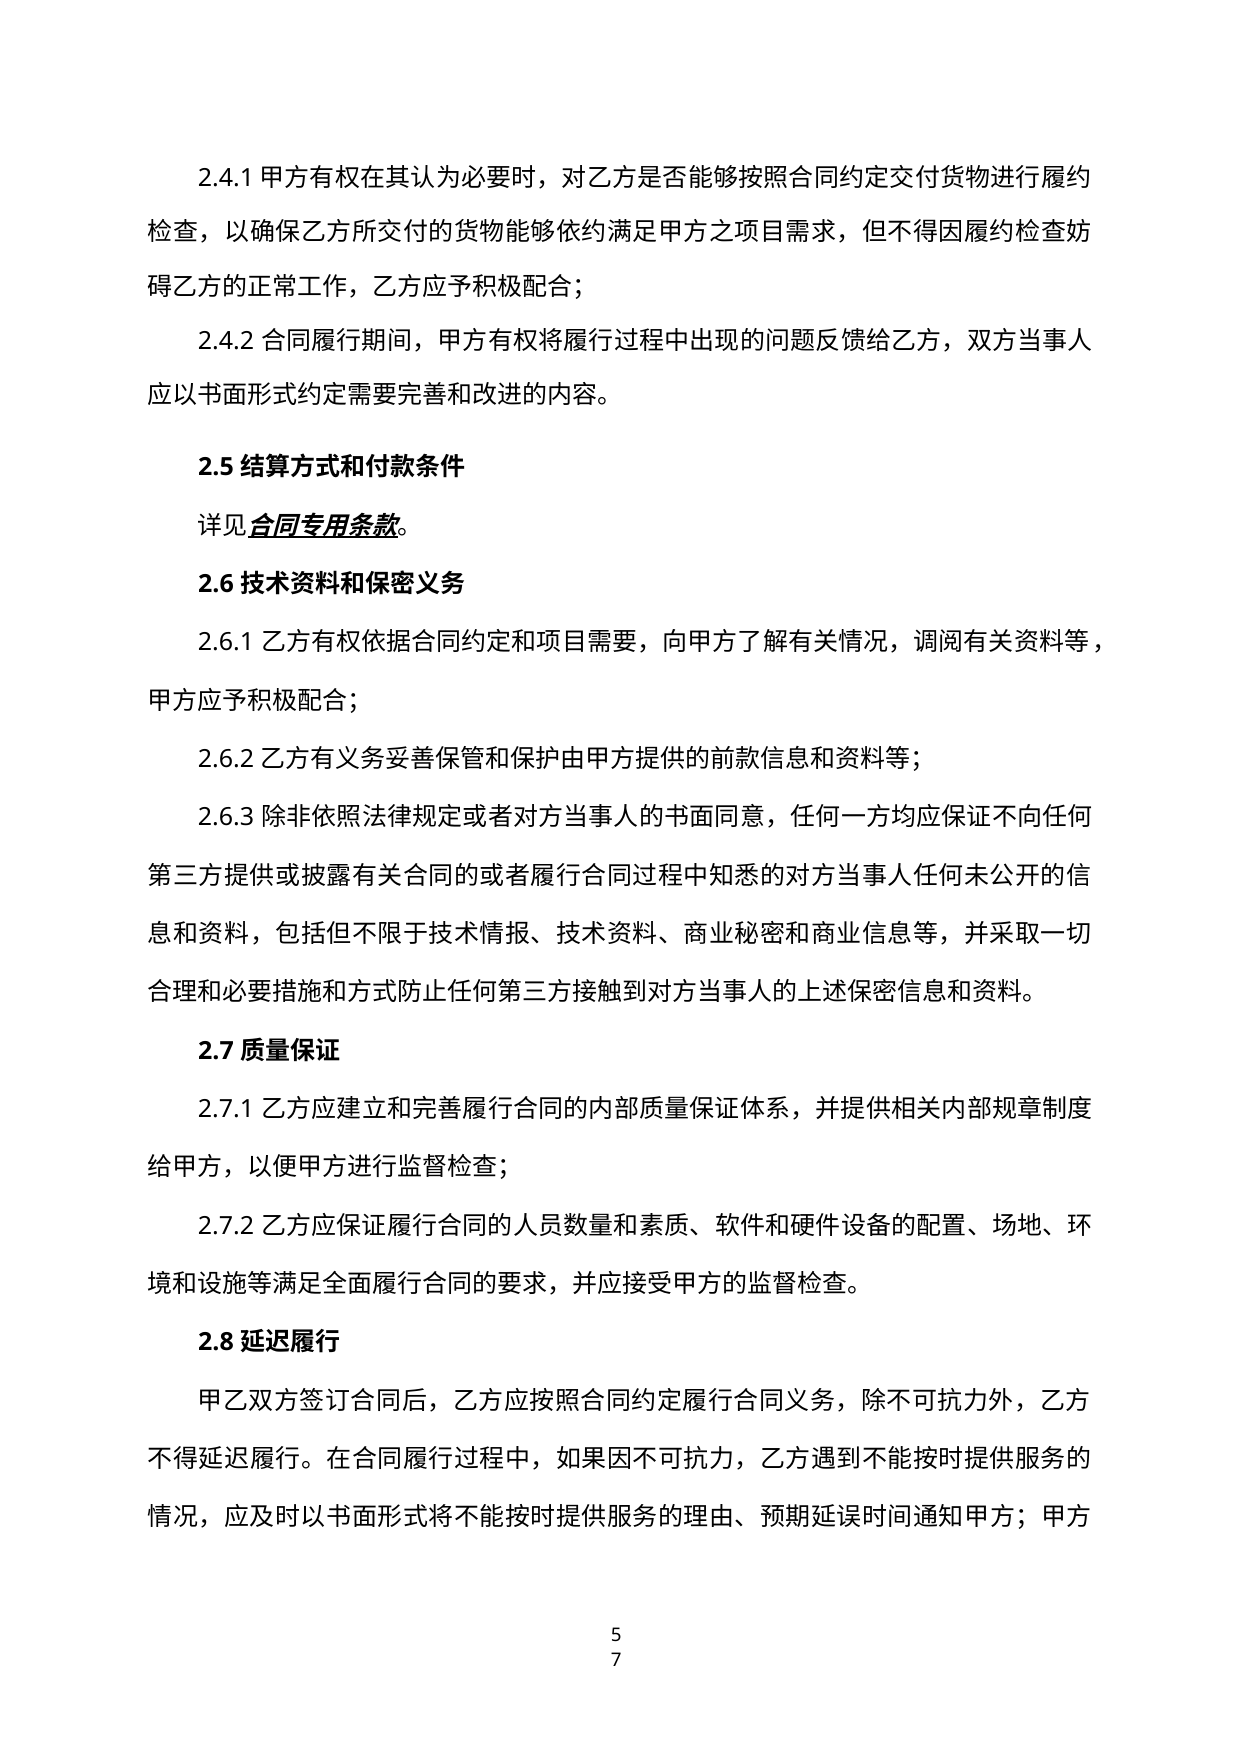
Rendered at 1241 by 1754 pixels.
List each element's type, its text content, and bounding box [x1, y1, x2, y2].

text 2.7 质量保证 [148, 1012, 1092, 1071]
text 2.6.2 乙方有义务妥善保管和保护由甲方提供的前款信息和资料等； [148, 721, 1092, 779]
text 详见合同专用条款。 [148, 487, 1092, 546]
text 2.5 结算方式和付款条件 [148, 429, 1092, 487]
text 2.6 技术资料和保密义务 [148, 546, 1092, 604]
text 2.7.2 乙方应保证履行合同的人员数量和素质、软件和硬件设备的配置、场地、环境和设施等满足全面履行合同的要求，并应接受甲方的监督检查。 [148, 1187, 1092, 1304]
text 2.6.3 除非依照法律规定或者对方当事人的书面同意，任何一方均应保证不向任何第三方提供或披露有关合同的或者履行合同过程中知悉的对方当事人任何未公开的信息和资料，包括但不限于技术情报、技术资料、商业秘密和商业信息等，并采取一切合理和必要措施和方式防止任何第三方接触到对方当事人的上述保密信息和资料。 [148, 779, 1092, 1012]
text 2.6.1 乙方有权依据合同约定和项目需要，向甲方了解有关情况，调阅有关资料等，甲方应予积极配合； [148, 604, 1092, 721]
text 2.4.1甲方有权在其认为必要时，对乙方是否能够按照合同约定交付货物进行履约检查，以确保乙方所交付的货物能够依约满足甲方之项目需求，但不得因履约检查妨碍乙方的正常工作，乙方应予积极配合； [148, 157, 1092, 302]
text 2.7.1 乙方应建立和完善履行合同的内部质量保证体系，并提供相关内部规章制度给甲方，以便甲方进行监督检查； [148, 1071, 1092, 1187]
text 2.8 延迟履行 [148, 1304, 1092, 1362]
text 2.4.2 合同履行期间，甲方有权将履行过程中出现的问题反馈给乙方，双方当事人应以书面形式约定需要完善和改进的内容。 [148, 320, 1092, 411]
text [148, 1362, 1092, 1537]
